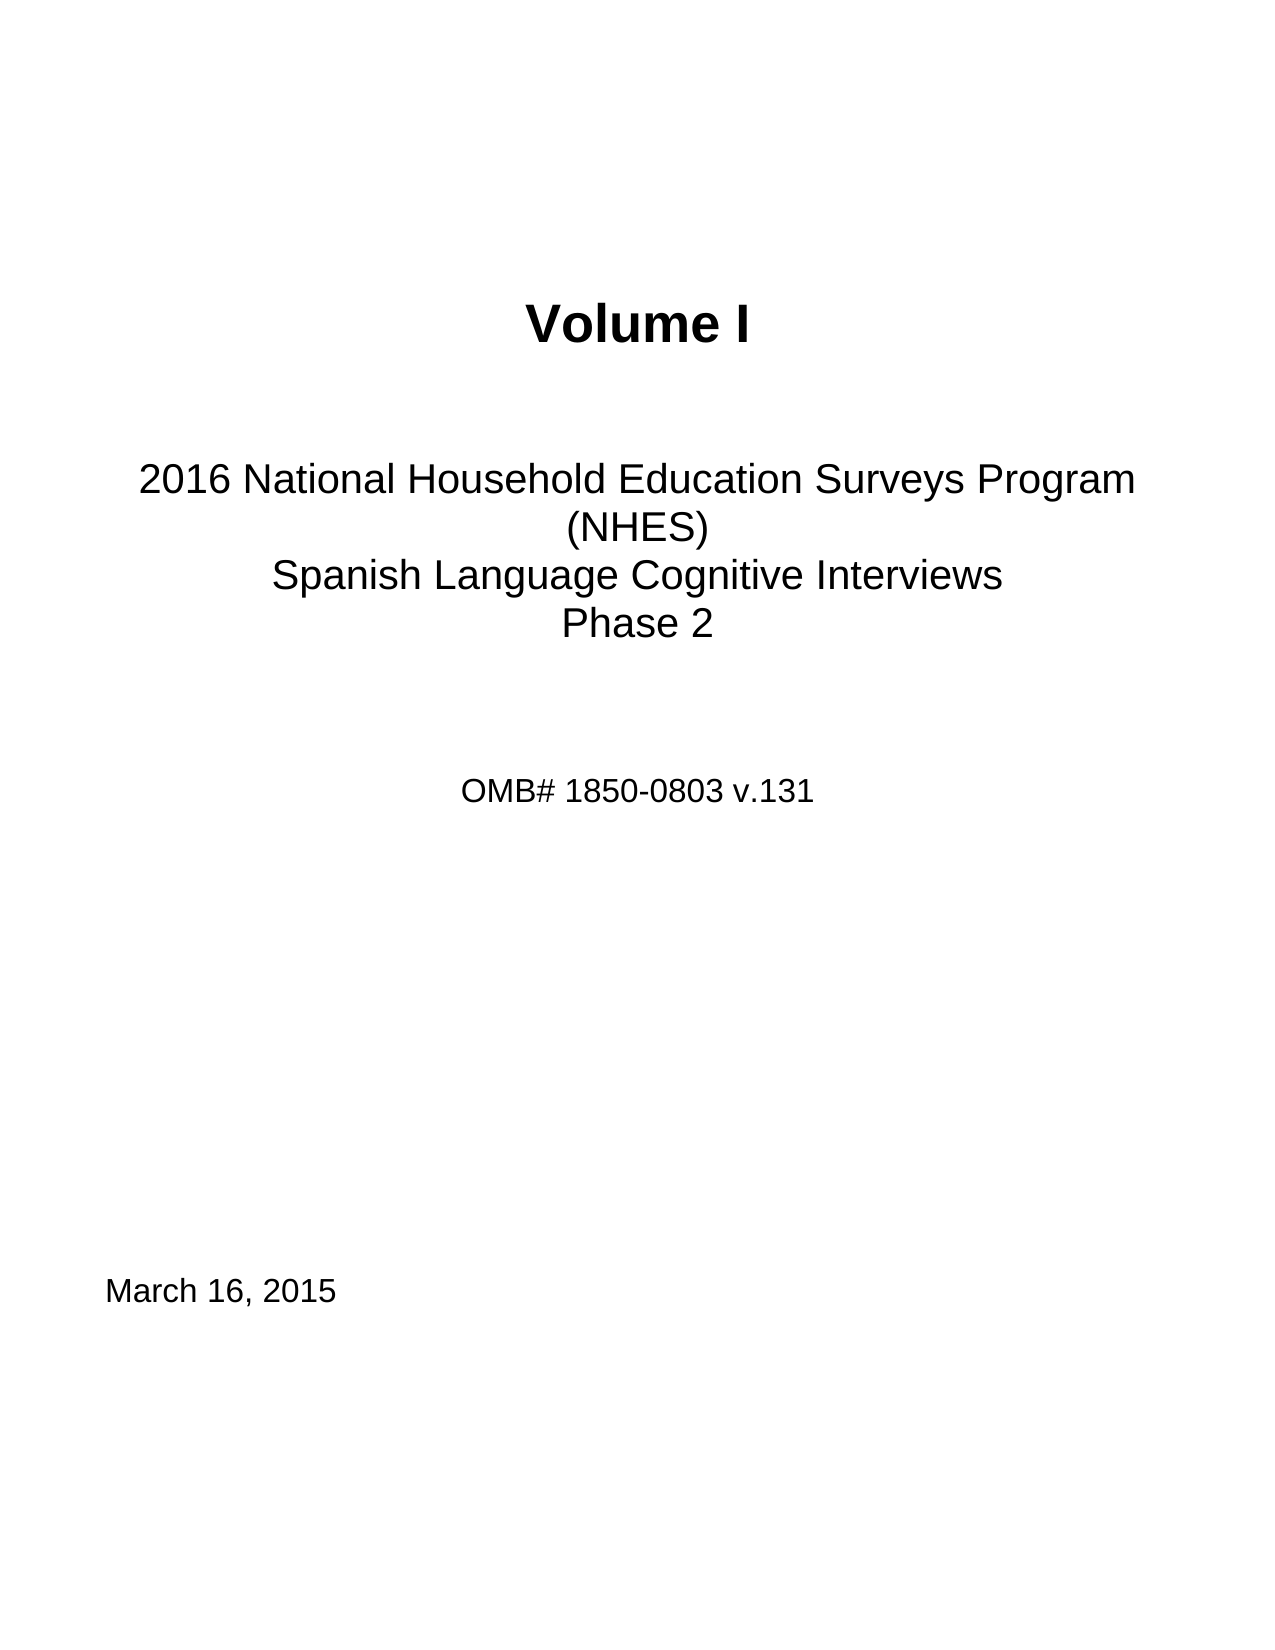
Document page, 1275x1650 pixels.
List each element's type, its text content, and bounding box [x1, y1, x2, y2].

text Volume I [105, 292, 1170, 354]
text Spanish Language Cognitive Interviews [105, 551, 1170, 598]
text 2016 National Household Education Surveys Program (NHES) [105, 455, 1170, 551]
text March 16, 2015 [105, 1271, 1170, 1309]
text OMB# 1850-0803 v.131 [105, 771, 1170, 810]
text Phase 2 [105, 598, 1170, 646]
